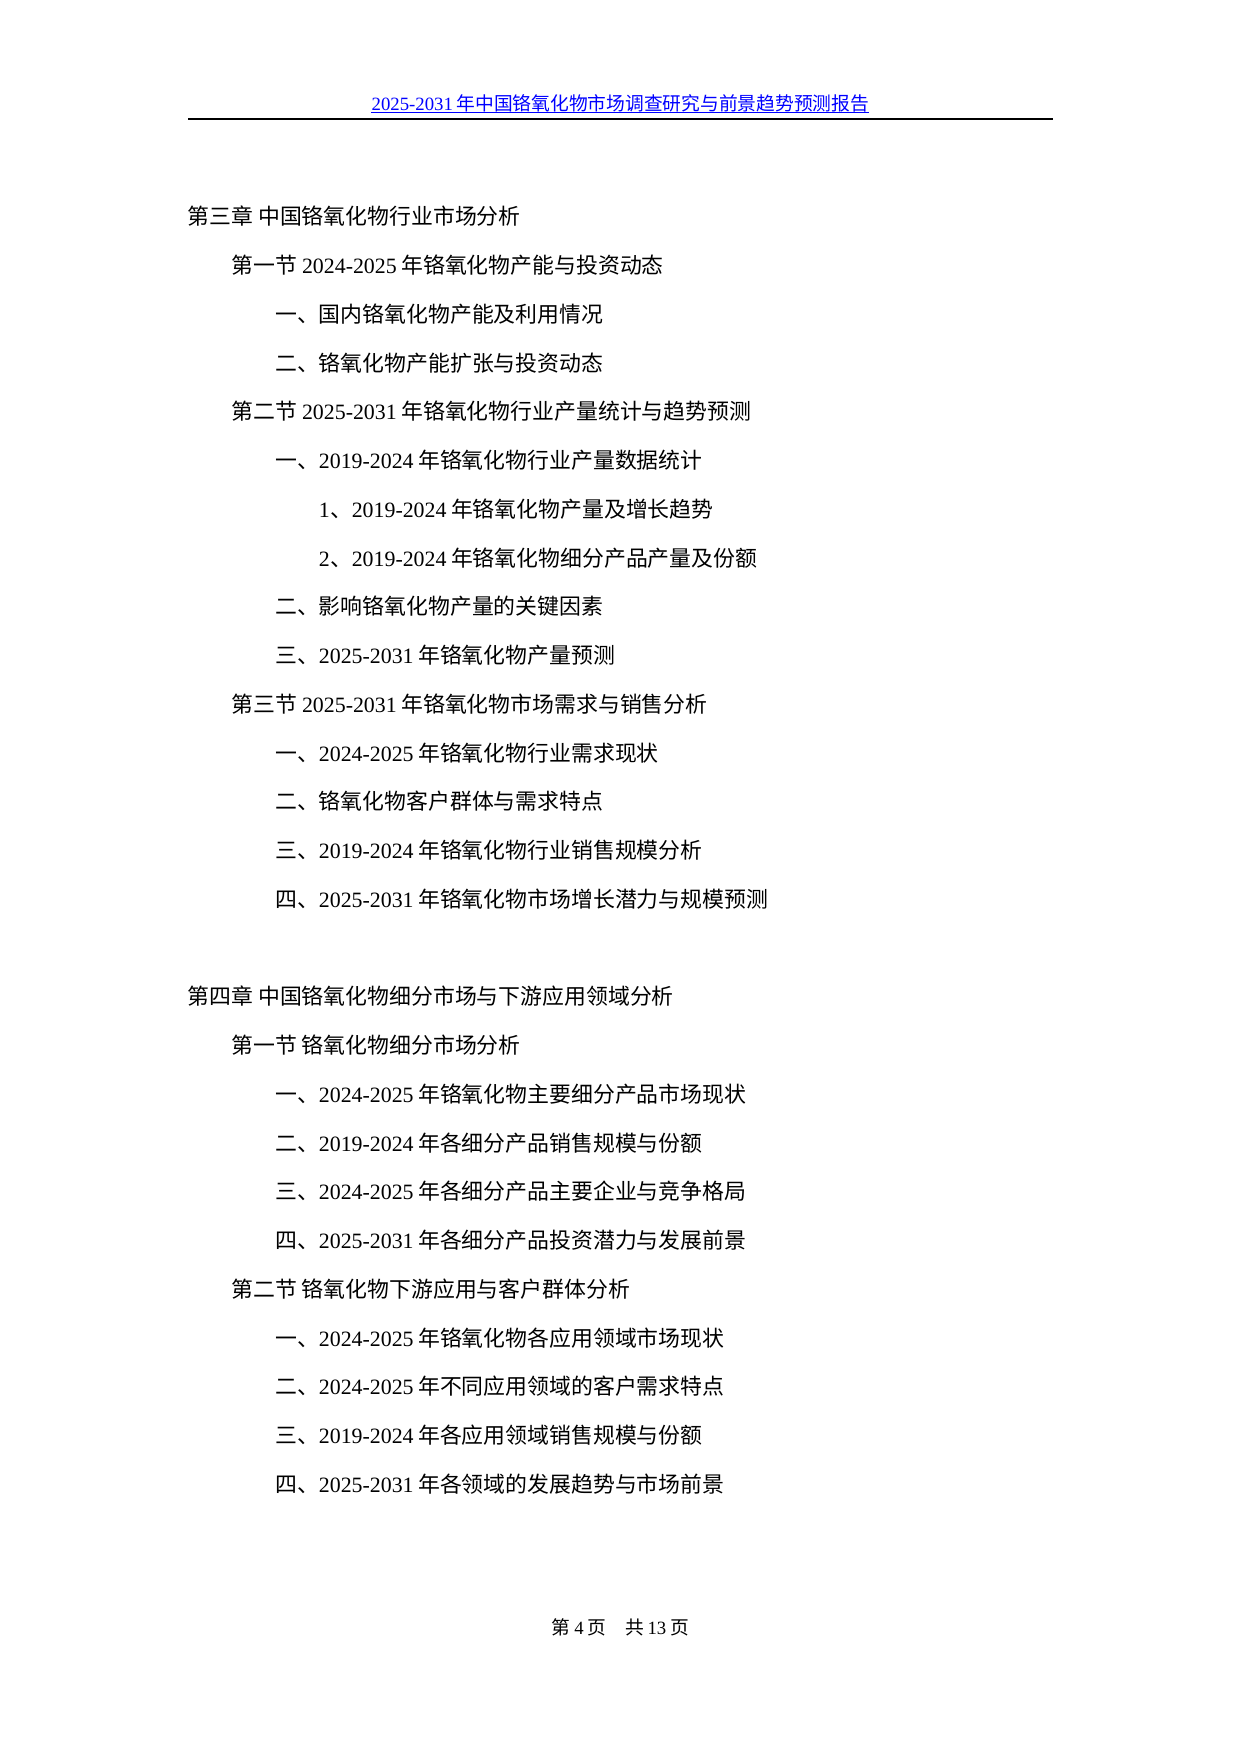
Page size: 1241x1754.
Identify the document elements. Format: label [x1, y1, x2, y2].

text [187, 150, 1053, 1499]
